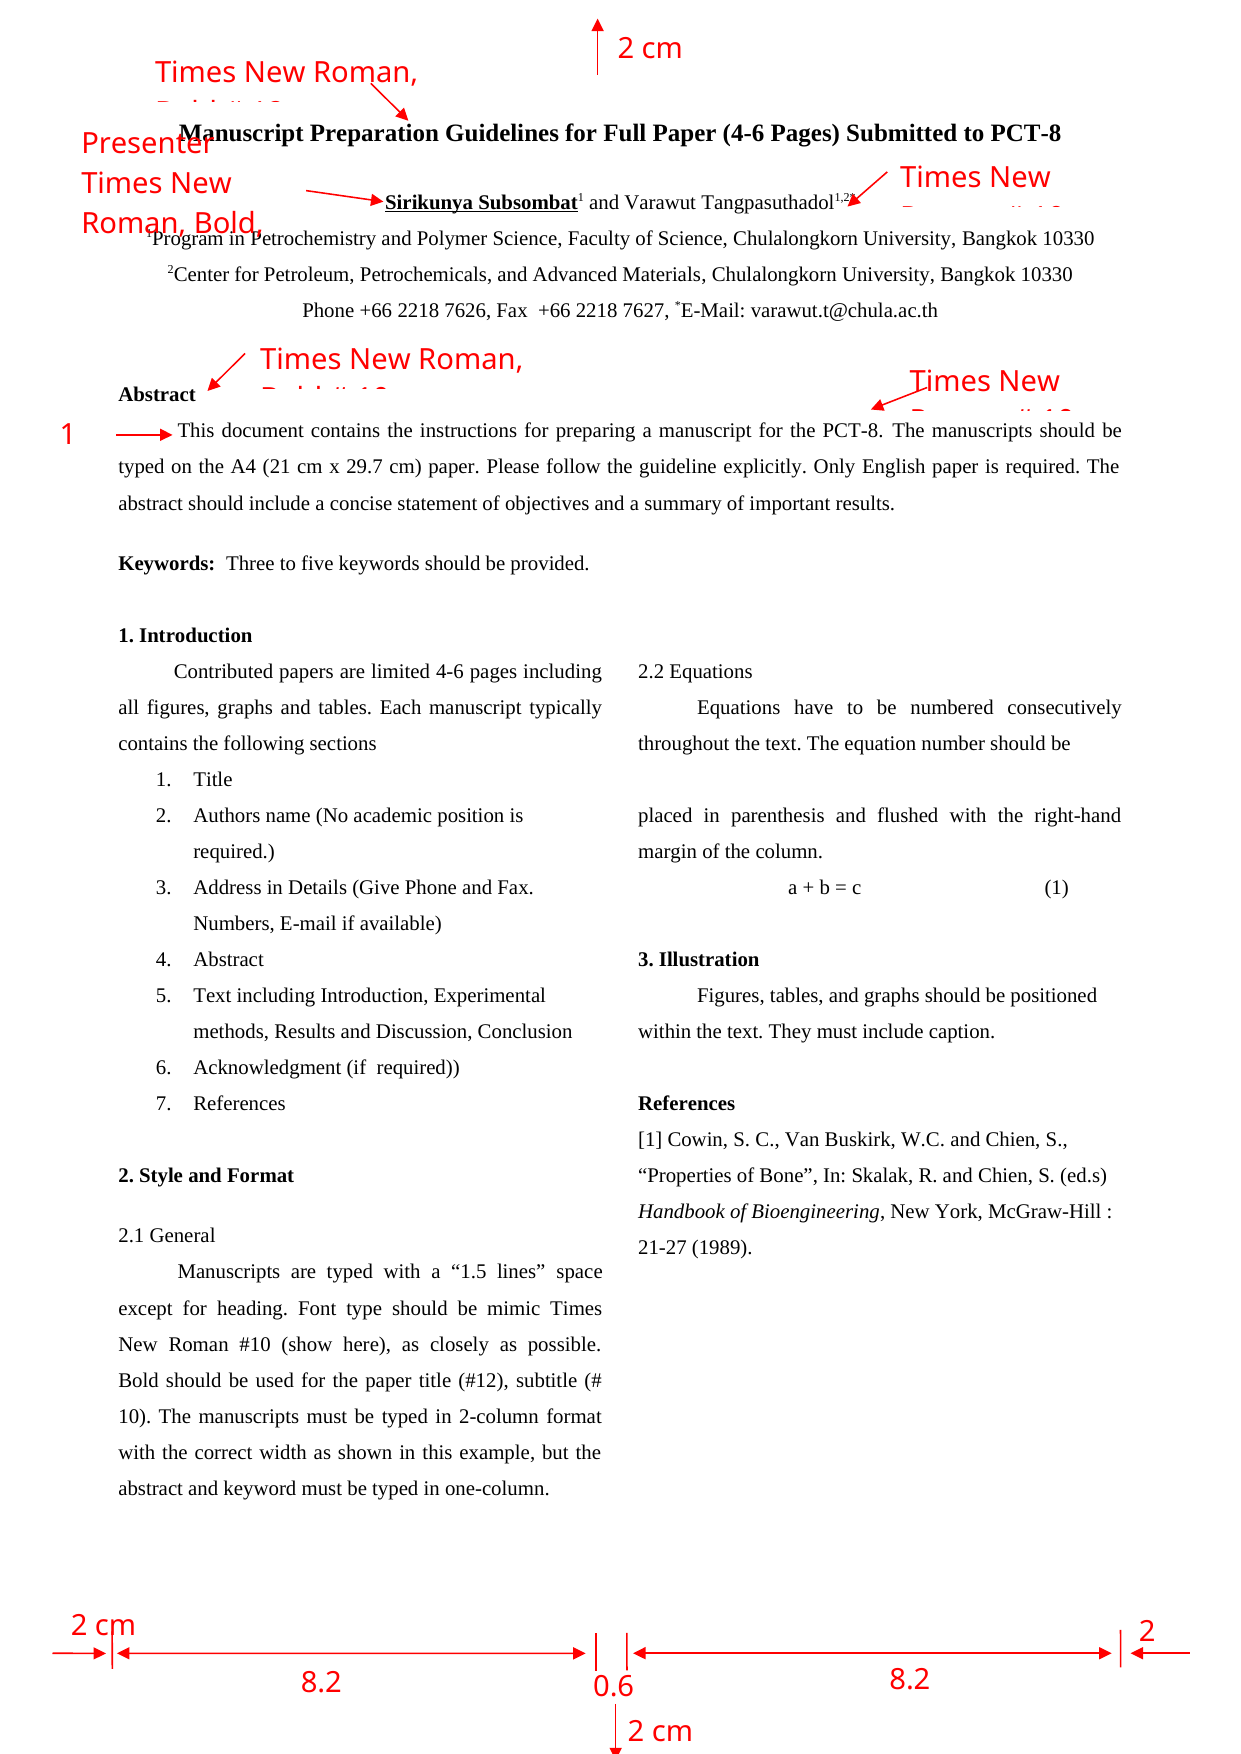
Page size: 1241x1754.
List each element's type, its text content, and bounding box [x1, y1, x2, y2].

list Text including Introduction, Experimental methods, Results and Discussion, Conclusion [156, 983, 602, 1043]
text 1Program in Petrochemistry and Polymer Science, Faculty of Science, Chulalongkorn University, Bangkok 10330 [118, 226, 1122, 250]
list Authors name (No academic position is required.) [156, 803, 602, 863]
text placed in parenthesis and flushed with the right-hand margin of the column. [638, 803, 1122, 863]
list Abstract [156, 947, 602, 971]
text Phone +66 2218 7626, Fax +66 2218 7627, *E-Mail: varawut.t@chula.ac.th [118, 298, 1122, 322]
list References [156, 1091, 602, 1115]
text 1. Introduction [118, 623, 602, 647]
text Equations have to be numbered consecutively throughout the text. The equation number should be [638, 695, 1122, 755]
text 2.2 Equations [638, 659, 1122, 683]
text This document contains the instructions for preparing a manuscript for the PCT-8. The manuscripts should be typed on the A4 (21 cm x 29.7 cm) paper. Please follow the guideline explicitly. Only English paper is required. The abstract should include a concise statement of objectives and a summary of important results. [118, 418, 1122, 514]
text a + b = c (1) [713, 875, 1122, 899]
text 2. Style and Format [118, 1163, 602, 1187]
text References [638, 1091, 1122, 1115]
list Address in Details (Give Phone and Fax. Numbers, E-mail if available) [156, 875, 602, 935]
list Title [156, 767, 602, 791]
text Abstract [118, 382, 916, 406]
text Contributed papers are limited 4-6 pages including all figures, graphs and tables. Each manuscript typically contains the following sections [118, 659, 602, 755]
text 2.1 General [118, 1223, 602, 1247]
text Abstract [885, 382, 1122, 406]
text Keywords: Three to five keywords should be provided. [118, 551, 1122, 574]
text Manuscripts are typed with a “1.5 lines” space except for heading. Font type should be mimic Times New Roman #10 (show here), as closely as possible. Bold should be used for the paper title (#12), subtitle (# 10). The manuscripts must be typed in 2-column format with the correct width as shown in this example, but the abstract and keyword must be typed in one-column. [118, 1259, 602, 1500]
text 2Center for Petroleum, Petrochemicals, and Advanced Materials, , 10330 [118, 262, 1122, 286]
list Acknowledgment (if required)) [156, 1055, 602, 1079]
text Manuscript Preparation Guidelines for Full Paper (4-6 Pages) Submitted to PCT-8 [118, 118, 1122, 147]
text Figures, tables, and graphs should be positioned within the text. They must include caption. [638, 983, 1122, 1043]
text Sirikunya Subsombat1 and Varawut Tangpasuthadol1,2* [118, 190, 1122, 214]
text 3. Illustration [638, 947, 1122, 971]
text [1] Cowin, S. C., Van Buskirk, W.C. and Chien, S., “Properties of Bone”, In: Skalak, R. and Chien, S. (ed.s) Handbook of Bioengineering, , McGraw-Hill : 21-27 (1989). [638, 1127, 1122, 1259]
